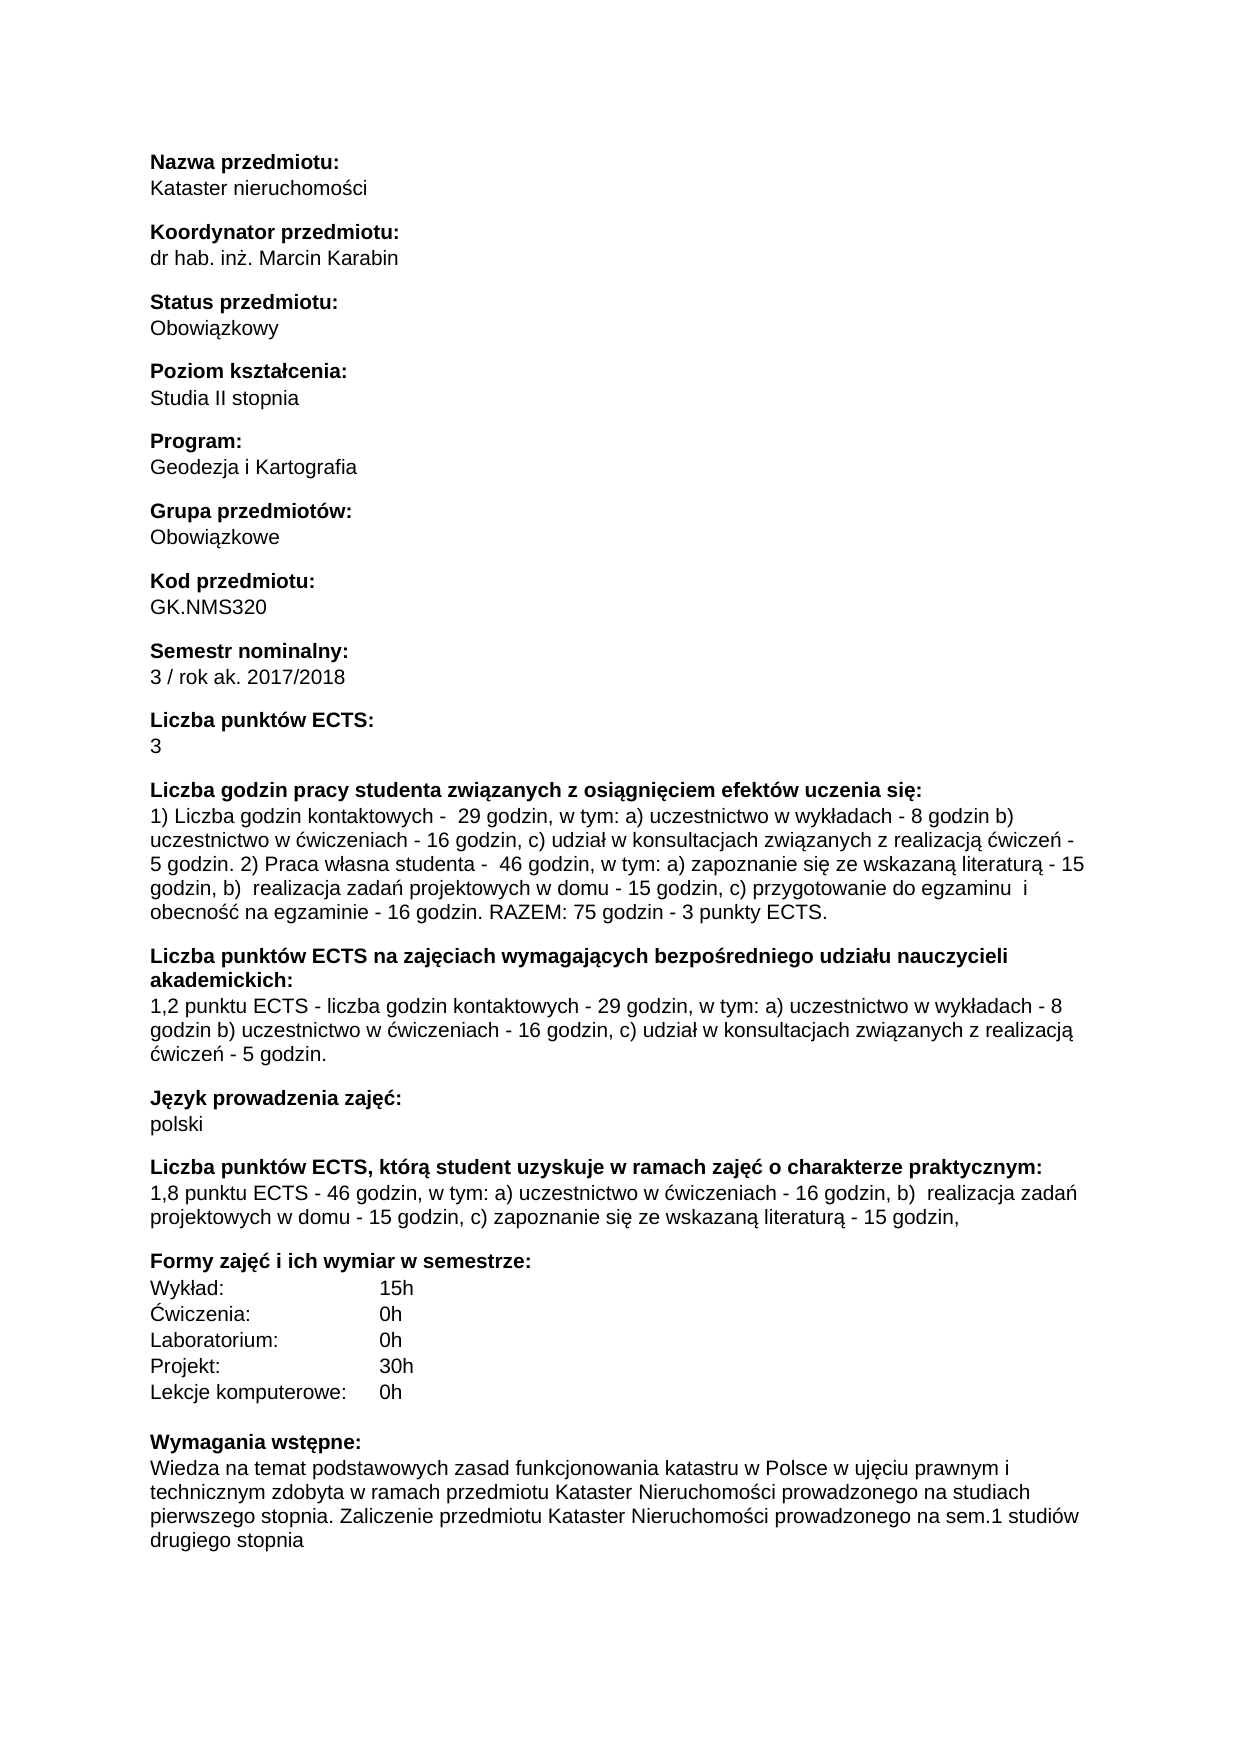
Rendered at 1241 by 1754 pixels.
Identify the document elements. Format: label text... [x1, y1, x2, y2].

text 3 [150, 734, 1090, 758]
table_header Wykład: [140, 1276, 367, 1300]
table_cell Lekcje komputerowe: [140, 1380, 367, 1404]
text dr hab. inż. Marcin Karabin [150, 246, 1090, 270]
text GK.NMS320 [150, 595, 1090, 619]
text Studia II stopnia [150, 385, 1090, 409]
text polski [150, 1111, 1090, 1135]
text Liczba punktów ECTS na zajęciach wymagających bezpośredniego udziału nauczycieli akademickich: [150, 944, 1090, 992]
table_cell 0h [369, 1300, 597, 1326]
text Wiedza na temat podstawowych zasad funkcjonowania katastru w Polsce w ujęciu prawnym i technicznym zdobyta w ramach przedmiotu Kataster Nieruchomości prowadzonego na studiach pierwszego stopnia. Zaliczenie przedmiotu Kataster Nieruchomości prowadzonego na sem.1 studiów drugiego stopnia [150, 1456, 1090, 1552]
table_cell Ćwiczenia: [140, 1302, 367, 1326]
table_cell Projekt: [140, 1354, 367, 1378]
text Kataster nieruchomości [150, 176, 1090, 200]
text Koordynator przedmiotu: [150, 220, 1090, 244]
text Semestr nominalny: [150, 638, 1090, 662]
text Grupa przedmiotów: [150, 499, 1090, 523]
text 3 / rok ak. 2017/2018 [150, 664, 1090, 688]
text 1,2 punktu ECTS - liczba godzin kontaktowych - 29 godzin, w tym: a) uczestnictwo w wykładach - 8 godzin b) uczestnictwo w ćwiczeniach - 16 godzin, c) udział w konsultacjach związanych z realizacją ćwiczeń - 5 godzin. [150, 994, 1090, 1066]
text Liczba godzin pracy studenta związanych z osiągnięciem efektów uczenia się: [150, 778, 1090, 802]
text Status przedmiotu: [150, 289, 1090, 313]
table_cell 0h [369, 1378, 597, 1404]
text Obowiązkowy [150, 316, 1090, 339]
text Kod przedmiotu: [150, 569, 1090, 593]
text Liczba punktów ECTS, którą student uzyskuje w ramach zajęć o charakterze praktycznym: [150, 1155, 1090, 1179]
text Wymagania wstępne: [150, 1430, 1090, 1454]
text Liczba punktów ECTS: [150, 708, 1090, 732]
text Obowiązkowe [150, 525, 1090, 549]
table_cell Laboratorium: [140, 1328, 367, 1352]
text Język prowadzenia zajęć: [150, 1085, 1090, 1109]
text 1,8 punktu ECTS - 46 godzin, w tym: a) uczestnictwo w ćwiczeniach - 16 godzin, b) realizacja zadań projektowych w domu - 15 godzin, c) zapoznanie się ze wskazaną literaturą - 15 godzin, [150, 1181, 1090, 1229]
table_cell 30h [369, 1352, 597, 1378]
text Nazwa przedmiotu: [150, 150, 1090, 174]
text Program: [150, 429, 1090, 453]
text Formy zajęć i ich wymiar w semestrze: [150, 1249, 1090, 1273]
text 1) Liczba godzin kontaktowych - 29 godzin, w tym: a) uczestnictwo w wykładach - 8 godzin b) uczestnictwo w ćwiczeniach - 16 godzin, c) udział w konsultacjach związanych z realizacją ćwiczeń - 5 godzin. 2) Praca własna studenta - 46 godzin, w tym: a) zapoznanie się ze wskazaną literaturą - 15 godzin, b) realizacja zadań projektowych w domu - 15 godzin, c) przygotowanie do egzaminu i obecność na egzaminie - 16 godzin. RAZEM: 75 godzin - 3 punkty ECTS. [150, 804, 1090, 924]
text Poziom kształcenia: [150, 359, 1090, 383]
text Geodezja i Kartografia [150, 455, 1090, 479]
table_cell 0h [369, 1326, 597, 1352]
table_header 15h [369, 1276, 597, 1300]
